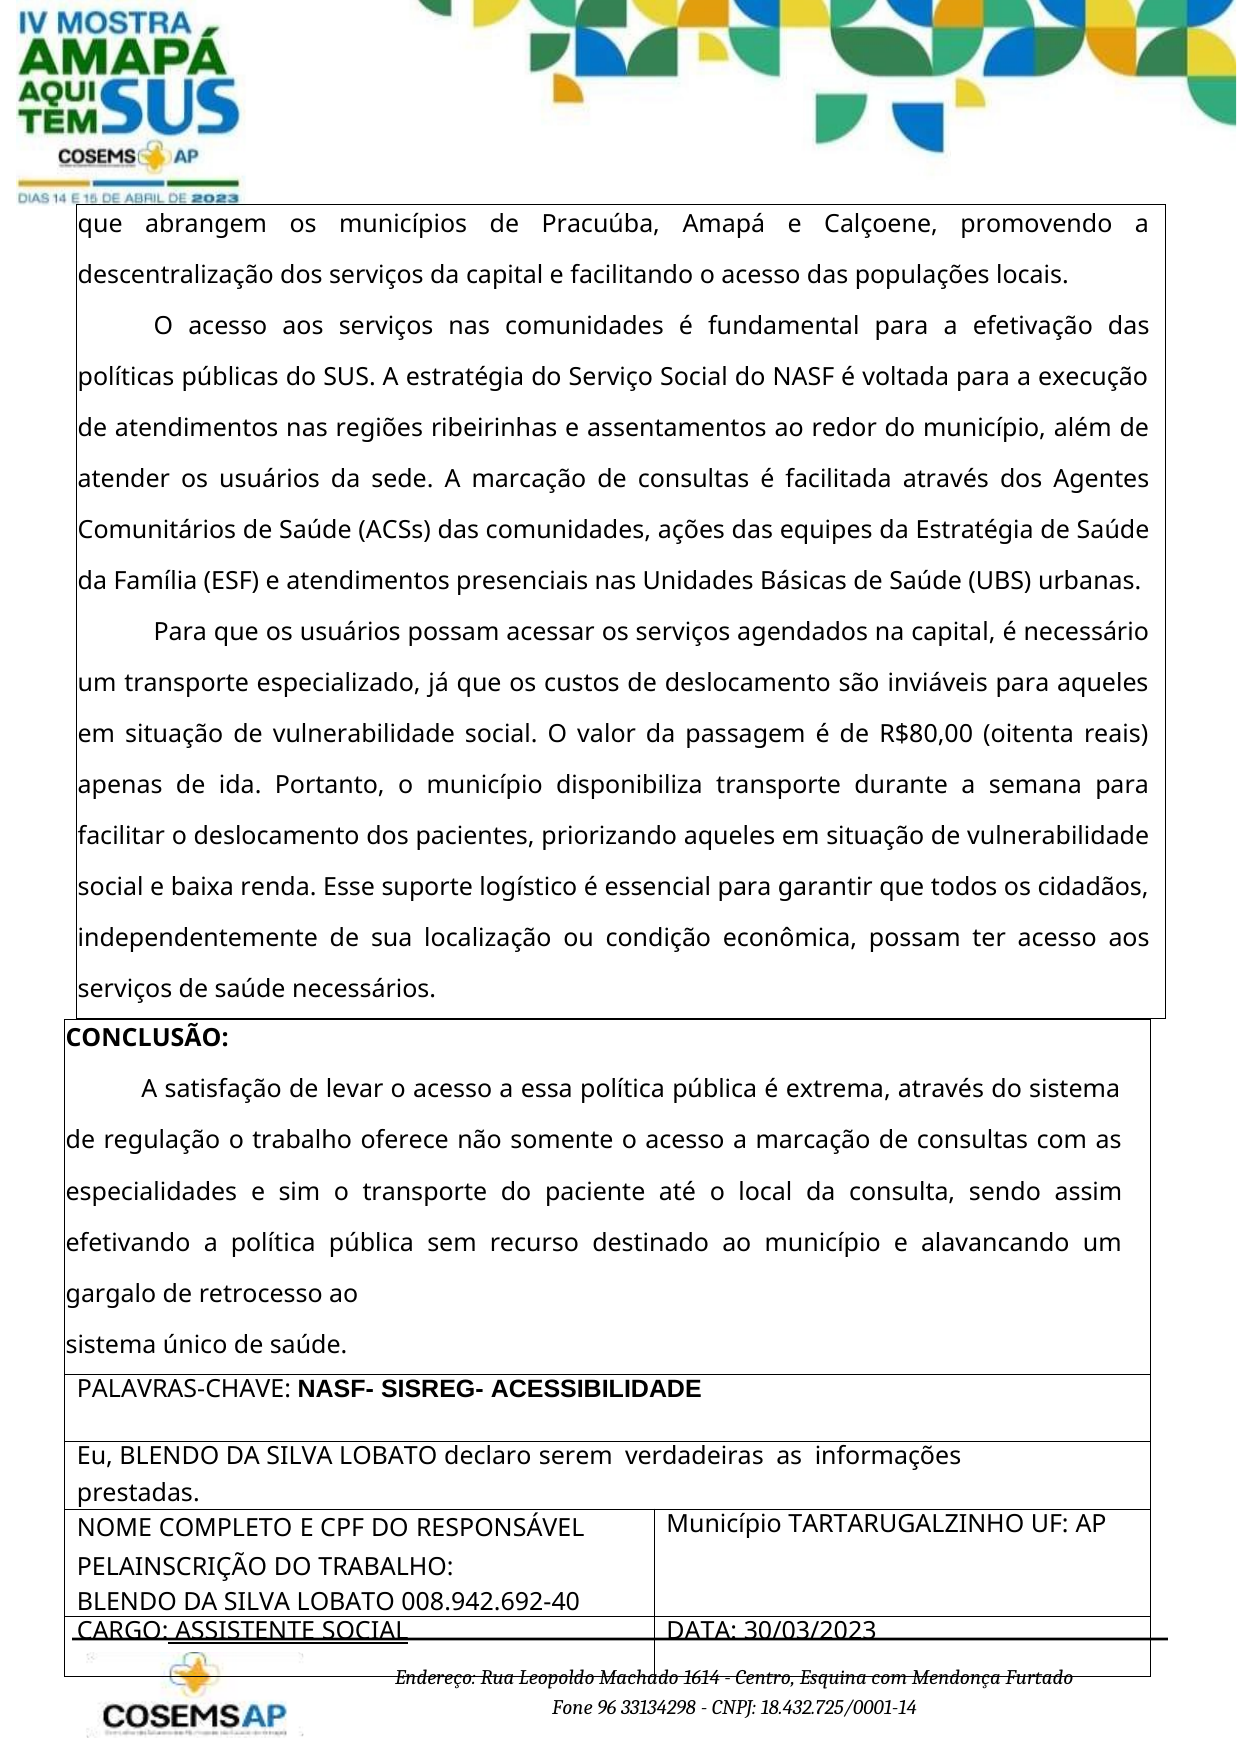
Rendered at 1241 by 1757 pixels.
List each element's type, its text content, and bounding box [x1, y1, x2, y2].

table_cell DATA: 30/03/2023 [655, 1617, 1150, 1676]
table_header CONCLUSÃO: A satisfação de levar o acesso a essa política pública é extrema, através do sistema de regulação o trabalho oferece não somente o acesso a marcação de consultas com as especialidades e sim o transporte do paciente até o local da consulta, sendo assim efetivando a política pública sem recurso destinado ao município e alavancando um gargalo de retrocesso ao sistema único de saúde. [65, 1020, 1150, 1374]
table_cell PALAVRAS-CHAVE: NASF- SISREG- ACESSIBILIDADE [65, 1375, 1150, 1441]
table_cell Eu, BLENDO DA SILVA LOBATO declaro serem verdadeiras as informações prestadas. [65, 1442, 1150, 1508]
table_cell Município TARTARUGALZINHO UF: AP [655, 1510, 1150, 1616]
picture [85, 1677, 304, 1738]
picture [16, 0, 1237, 206]
table_cell NOME COMPLETO E CPF DO RESPONSÁVEL PELAINSCRIÇÃO DO TRABALHO: BLENDO DA SILVA LOBATO 008.942.692-40 [65, 1510, 654, 1616]
table_cell CARGO: ASSISTENTE SOCIAL ÓRGÃO VINCULADO: SECRETARIA MUNICIPAL DE SAUDE [65, 1617, 654, 1676]
